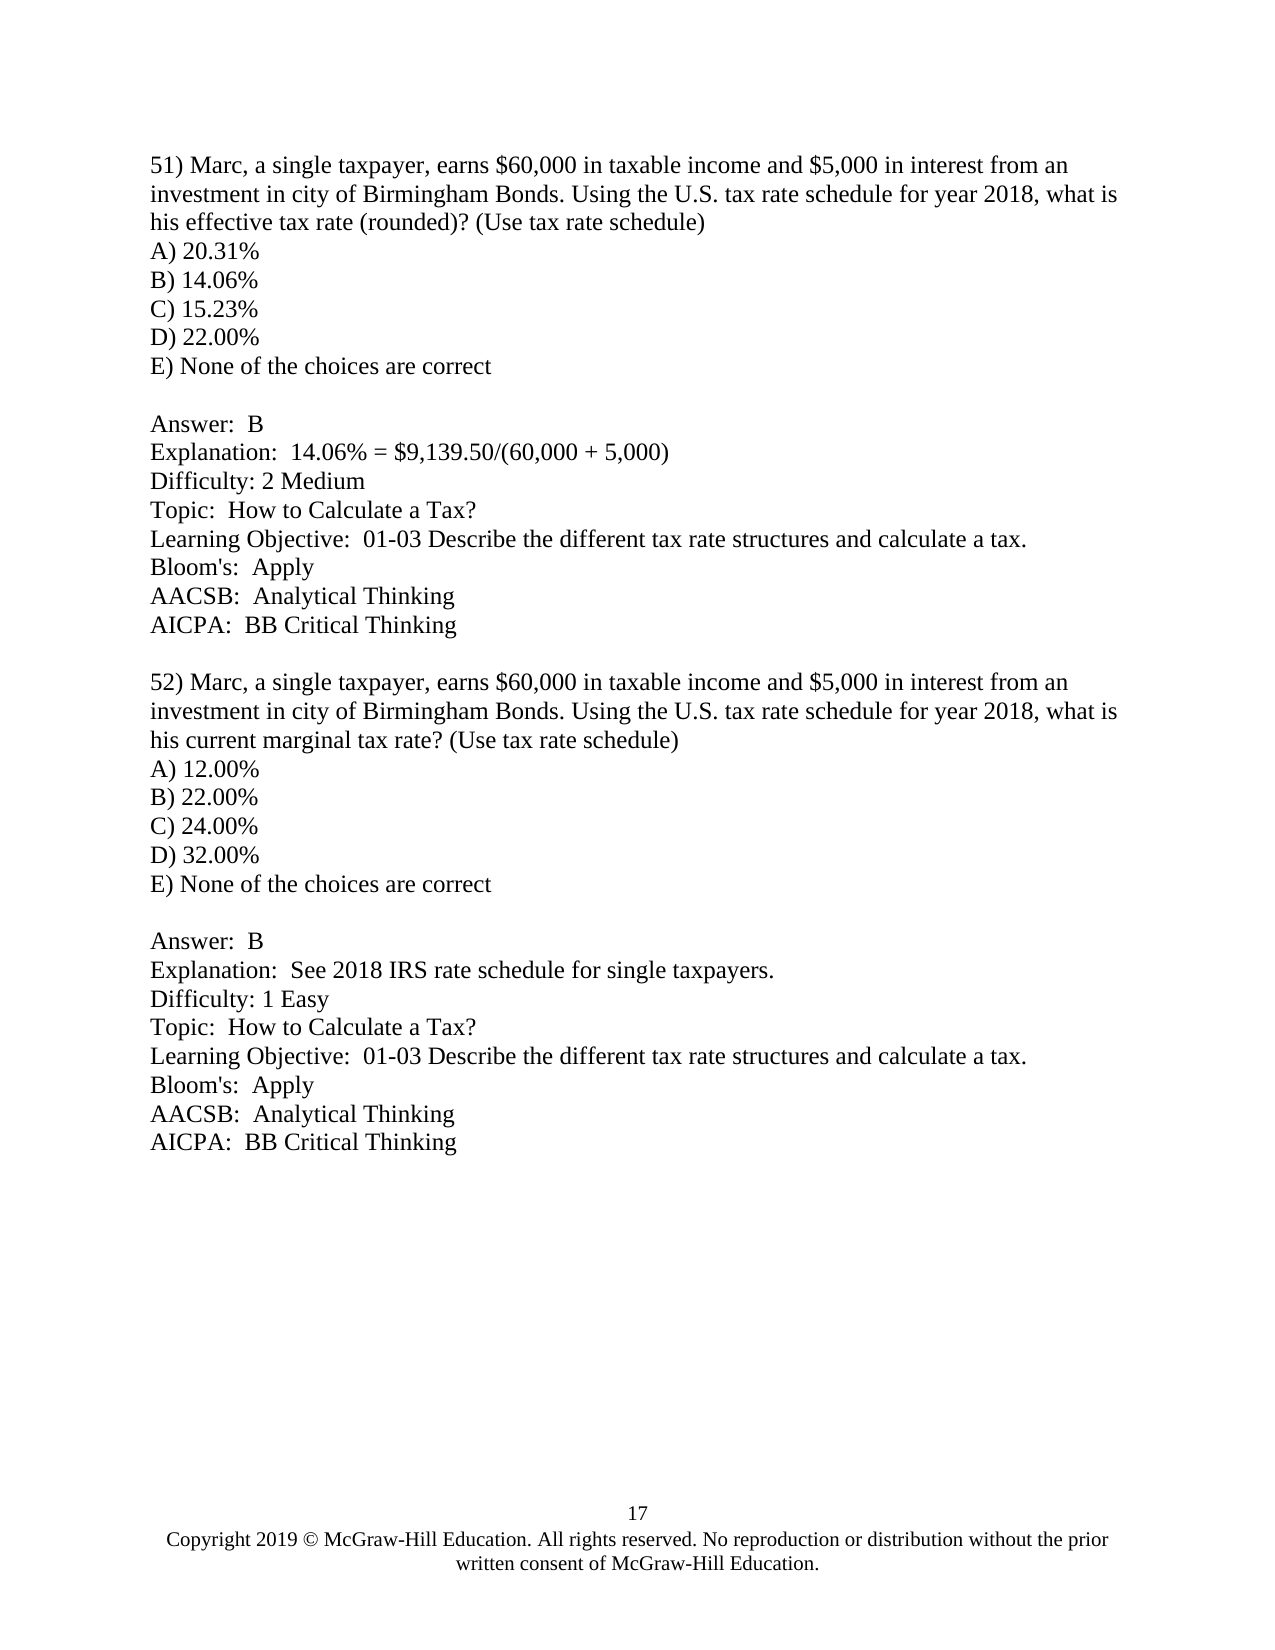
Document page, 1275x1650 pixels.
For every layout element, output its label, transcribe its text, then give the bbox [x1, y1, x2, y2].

text AICPA: BB Critical Thinking [150, 1127, 1125, 1156]
text Difficulty: 1 Easy [150, 984, 1125, 1012]
text E) None of the choices are correct [150, 351, 1125, 380]
text C) 24.00% [150, 811, 1125, 840]
text Explanation: See 2018 IRS rate schedule for single taxpayers. [150, 955, 1125, 984]
text Difficulty: 2 Medium [150, 466, 1125, 495]
text C) 15.23% [150, 294, 1125, 322]
text 51) Marc, a single taxpayer, earns $60,000 in taxable income and $5,000 in interest from an investment in city of Birmingham Bonds. Using the U.S. tax rate schedule for year 2018, what is his effective tax rate (rounded)? (Use tax rate schedule) [150, 150, 1125, 236]
text Bloom's: Apply [150, 552, 1125, 581]
text A) 12.00% [150, 754, 1125, 782]
text D) 22.00% [150, 322, 1125, 351]
text AACSB: Analytical Thinking [150, 1099, 1125, 1127]
text D) 32.00% [150, 840, 1125, 869]
text Bloom's: Apply [150, 1070, 1125, 1099]
text Learning Objective: 01-03 Describe the different tax rate structures and calculate a tax. [150, 524, 1125, 552]
text AICPA: BB Critical Thinking [150, 610, 1125, 639]
text Answer: B [150, 926, 1125, 955]
text AACSB: Analytical Thinking [150, 581, 1125, 610]
text Learning Objective: 01-03 Describe the different tax rate structures and calculate a tax. [150, 1041, 1125, 1070]
text B) 14.06% [150, 265, 1125, 294]
text A) 20.31% [150, 236, 1125, 265]
text Answer: B [150, 409, 1125, 437]
text E) None of the choices are correct [150, 869, 1125, 897]
text Topic: How to Calculate a Tax? [150, 1012, 1125, 1041]
text Topic: How to Calculate a Tax? [150, 495, 1125, 524]
text Explanation: 14.06% = $9,139.50/(60,000 + 5,000) [150, 437, 1125, 466]
text 52) Marc, a single taxpayer, earns $60,000 in taxable income and $5,000 in interest from an investment in city of Birmingham Bonds. Using the U.S. tax rate schedule for year 2018, what is his current marginal tax rate? (Use tax rate schedule) [150, 667, 1125, 754]
text B) 22.00% [150, 782, 1125, 811]
